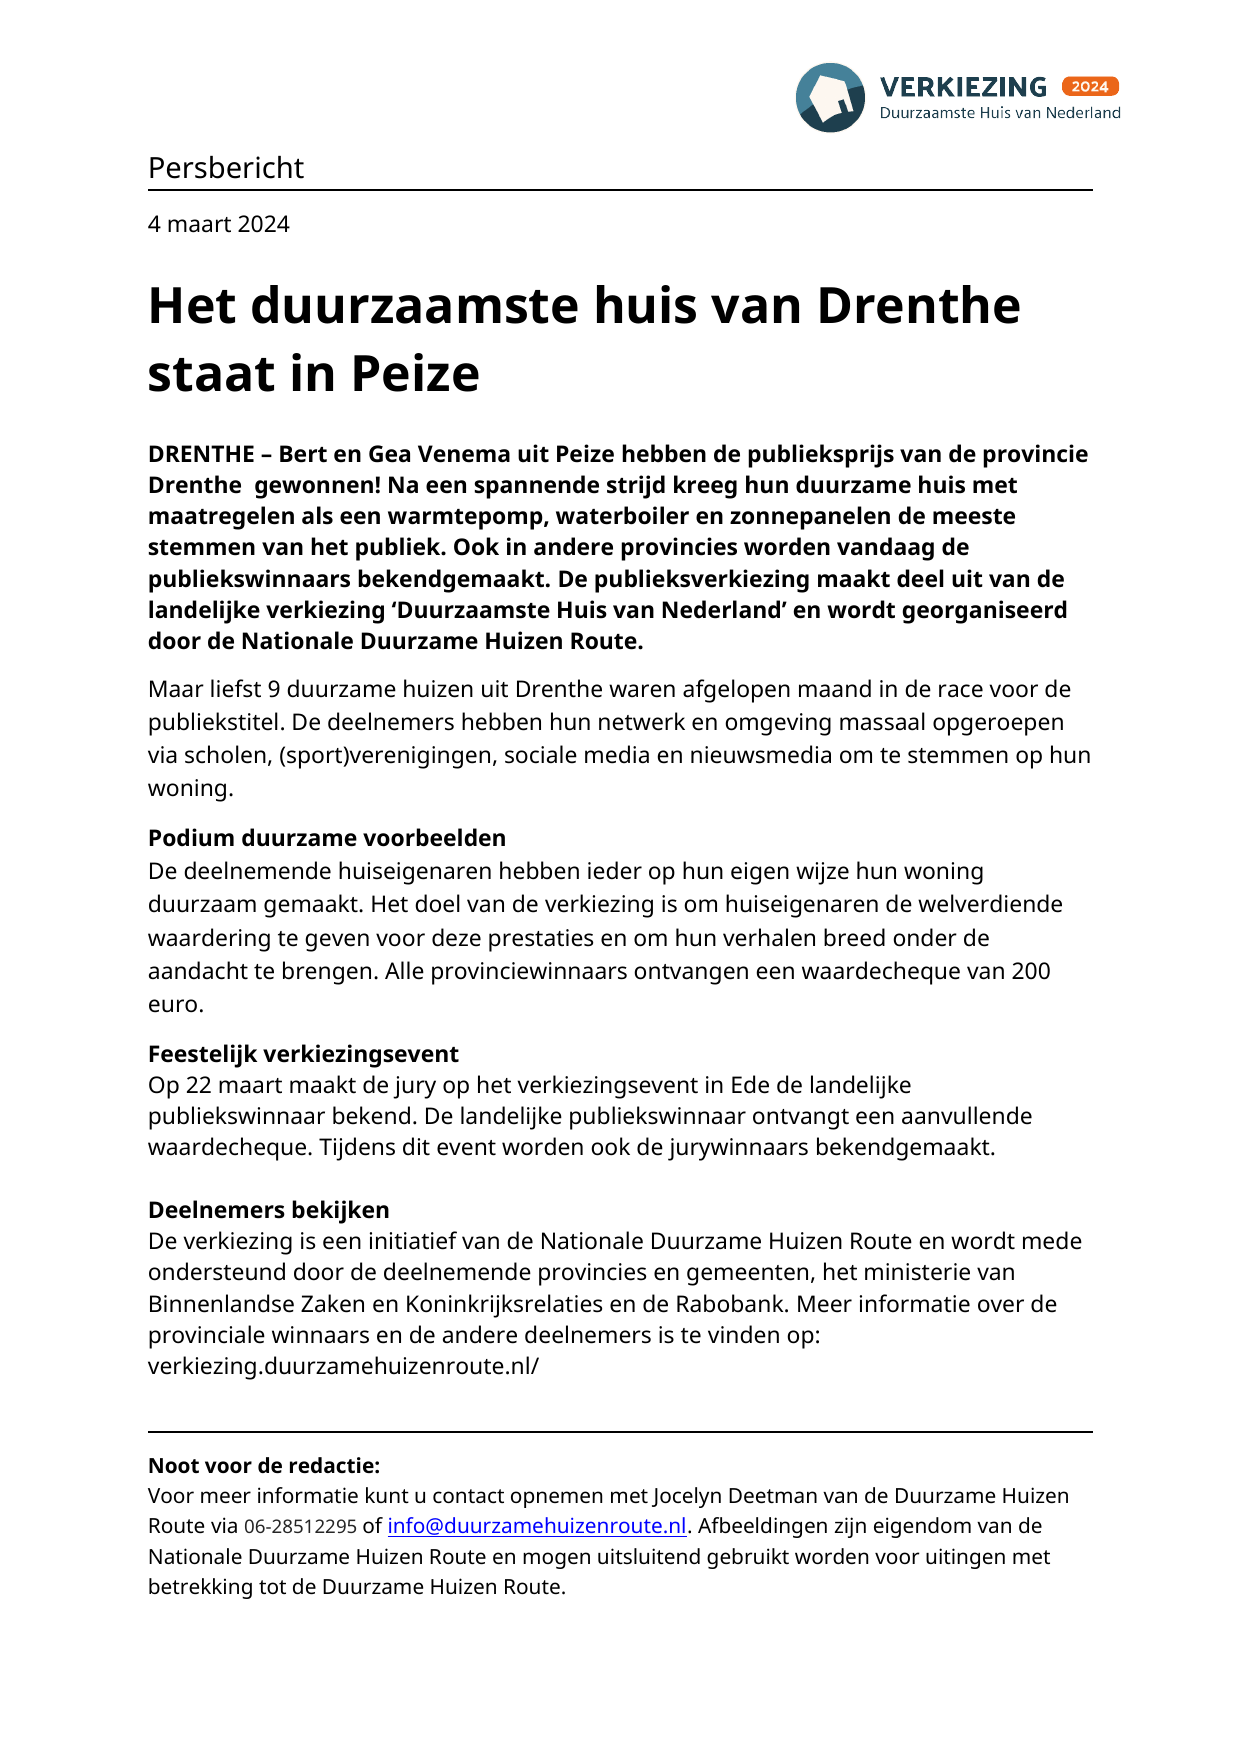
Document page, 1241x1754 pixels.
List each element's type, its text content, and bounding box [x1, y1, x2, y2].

text Maar liefst 9 duurzame huizen uit Drenthe waren afgelopen maand in de race voor de publiekstitel. De deelnemers hebben hun netwerk en omgeving massaal opgeroepen via scholen, (sport)verenigingen, sociale media en nieuwsmedia om te stemmen op hun woning. [148, 673, 1093, 804]
picture [794, 61, 1124, 134]
text Persbericht [148, 148, 1093, 189]
text Podium duurzame voorbeelden De deelnemende huiseigenaren hebben ieder op hun eigen wijze hun woning duurzaam gemaakt. Het doel van de verkiezing is om huiseigenaren de welverdiende waardering te geven voor deze prestaties en om hun verhalen breed onder de aandacht te brengen. Alle provinciewinnaars ontvangen een waardecheque van 200 euro. [148, 822, 1093, 1019]
text 4 maart 2024 [148, 208, 1093, 239]
text Feestelijk verkiezingsevent Op 22 maart maakt de jury op het verkiezingsevent in Ede de landelijke publiekswinnaar bekend. De landelijke publiekswinnaar ontvangt een aanvullende waardecheque. Tijdens dit event worden ook de jurywinnaars bekendgemaakt. Deelnemers bekijken De verkiezing is een initiatief van de Nationale Duurzame Huizen Route en wordt mede ondersteund door de deelnemende provincies en gemeenten, het ministerie van Binnenlandse Zaken en Koninkrijksrelaties en de Rabobank. Meer informatie over de provinciale winnaars en de andere deelnemers is te vinden op: verkiezing.duurzamehuizenroute.nl/ [148, 1038, 1093, 1381]
text Het duurzaamste huis van Drenthe staat in Peize DRENTHE – Bert en Gea Venema uit Peize hebben de publieksprijs van de provincie Drenthe gewonnen! Na een spannende strijd kreeg hun duurzame huis met maatregelen als een warmtepomp, waterboiler en zonnepanelen de meeste stemmen van het publiek. Ook in andere provincies worden vandaag de publiekswinnaars bekendgemaakt. De publieksverkiezing maakt deel uit van de landelijke verkiezing ‘Duurzaamste Huis van Nederland’ en wordt georganiseerd door de Nationale Duurzame Huizen Route. [148, 270, 1093, 656]
text Noot voor de redactie: Voor meer informatie kunt u contact opnemen met Jocelyn Deetman van de Duurzame Huizen Route via 06-28512295 of info@duurzamehuizenroute.nl. Afbeeldingen zijn eigendom van de Nationale Duurzame Huizen Route en mogen uitsluitend gebruikt worden voor uitingen met betrekking tot de Duurzame Huizen Route. [148, 1451, 1093, 1600]
